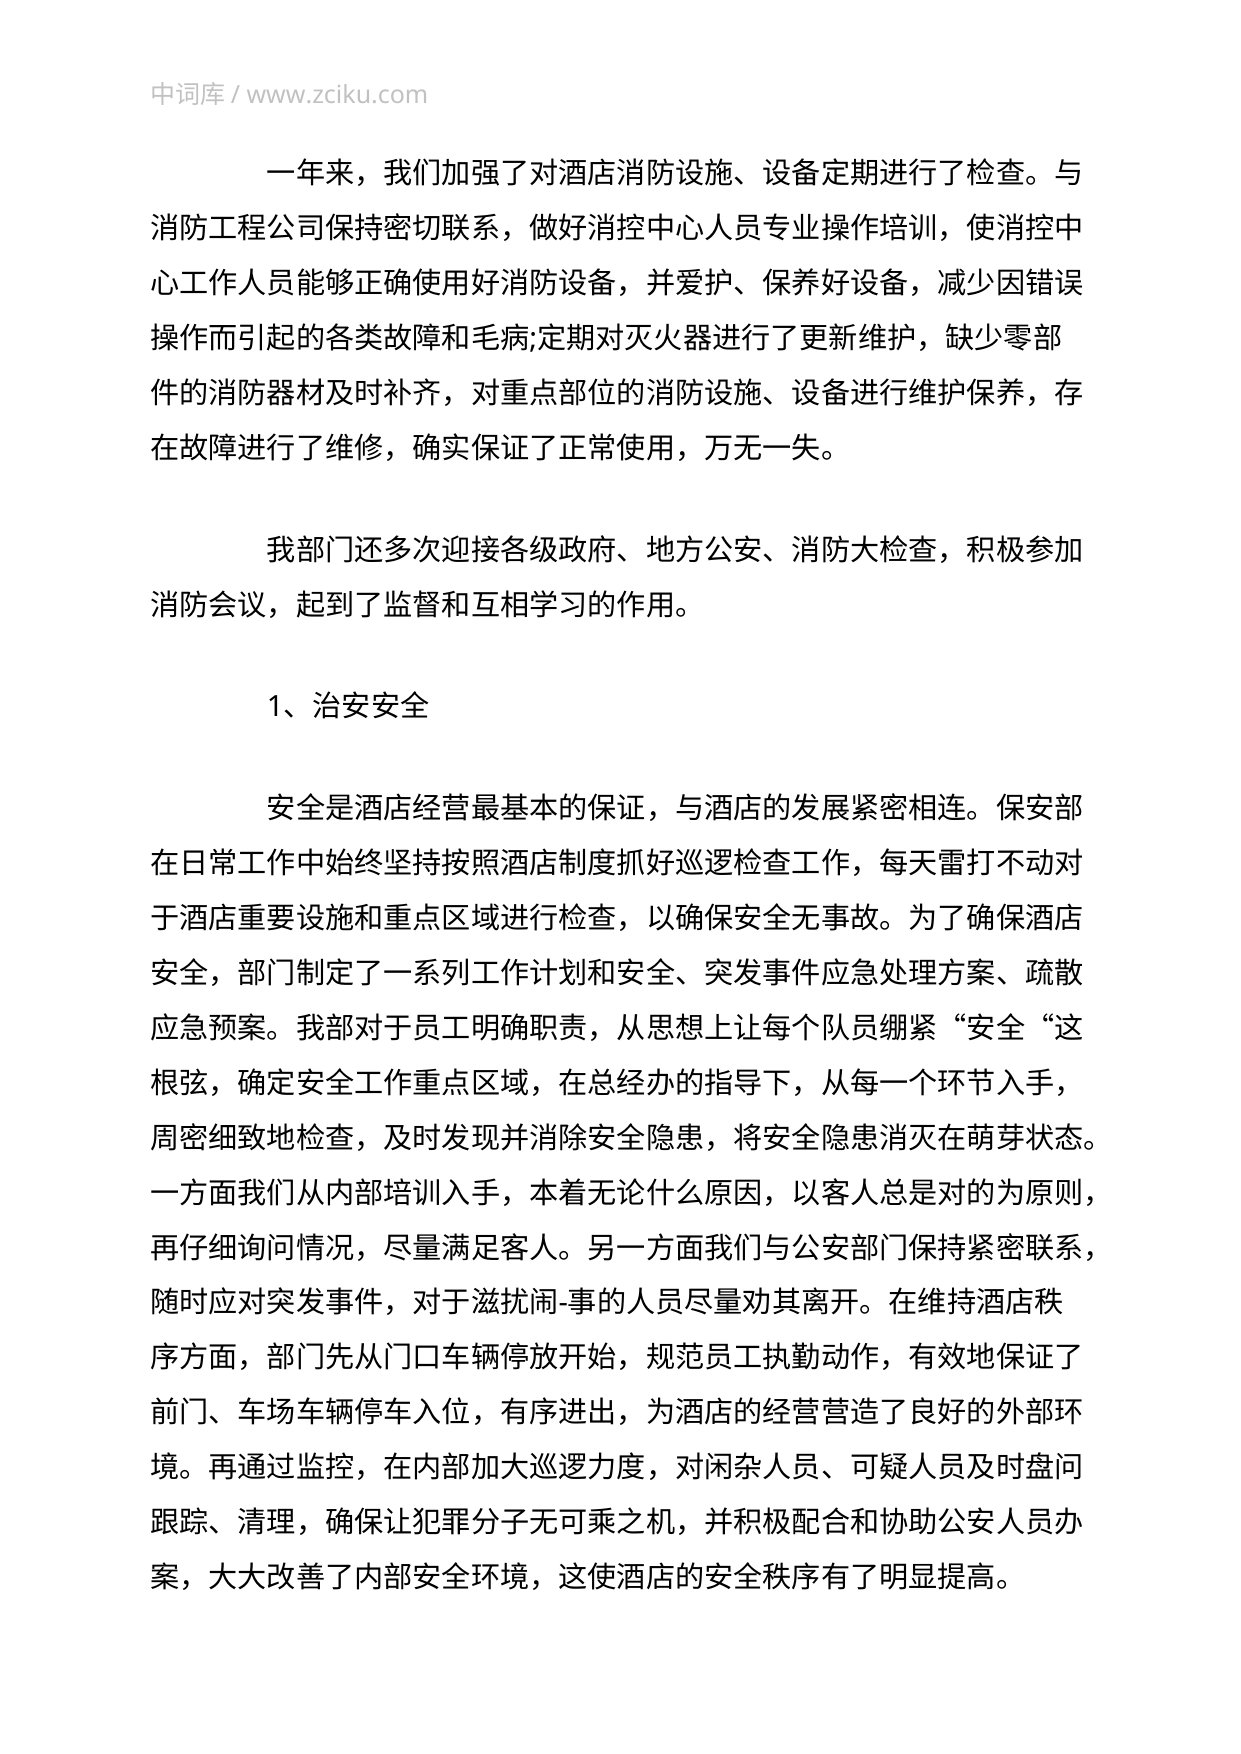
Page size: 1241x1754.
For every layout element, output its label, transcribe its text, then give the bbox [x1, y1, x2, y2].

text 安全是酒店经营最基本的保证，与酒店的发展紧密相连。保安部在日常工作中始终坚持按照酒店制度抓好巡逻检查工作，每天雷打不动对于酒店重要设施和重点区域进行检查，以确保安全无事故。为了确保酒店安全，部门制定了一系列工作计划和安全、突发事件应急处理方案、疏散应急预案。我部对于员工明确职责，从思想上让每个队员绷紧“安全“这根弦，确定安全工作重点区域，在总经办的指导下，从每一个环节入手，周密细致地检查，及时发现并消除安全隐患，将安全隐患消灭在萌芽状态。一方面我们从内部培训入手，本着无论什么原因，以客人总是对的为原则，再仔细询问情况，尽量满足客人。另一方面我们与公安部门保持紧密联系，随时应对突发事件，对于滋扰闹-事的人员尽量劝其离开。在维持酒店秩序方面，部门先从门口车辆停放开始，规范员工执勤动作，有效地保证了前门、车场车辆停车入位，有序进出，为酒店的经营营造了良好的外部环境。再通过监控，在内部加大巡逻力度，对闲杂人员、可疑人员及时盘问跟踪、清理，确保让犯罪分子无可乘之机，并积极配合和协助公安人员办案，大大改善了内部安全环境，这使酒店的安全秩序有了明显提高。 [150, 785, 1090, 1596]
text 1、治安安全 [150, 683, 1090, 725]
text 我部门还多次迎接各级政府、地方公安、消防大检查，积极参加消防会议，起到了监督和互相学习的作用。 [150, 526, 1090, 623]
text 一年来，我们加强了对酒店消防设施、设备定期进行了检查。与消防工程公司保持密切联系，做好消控中心人员专业操作培训，使消控中心工作人员能够正确使用好消防设备，并爱护、保养好设备，减少因错误操作而引起的各类故障和毛病;定期对灭火器进行了更新维护，缺少零部件的消防器材及时补齐，对重点部位的消防设施、设备进行维护保养，存在故障进行了维修，确实保证了正常使用，万无一失。 [150, 150, 1090, 467]
